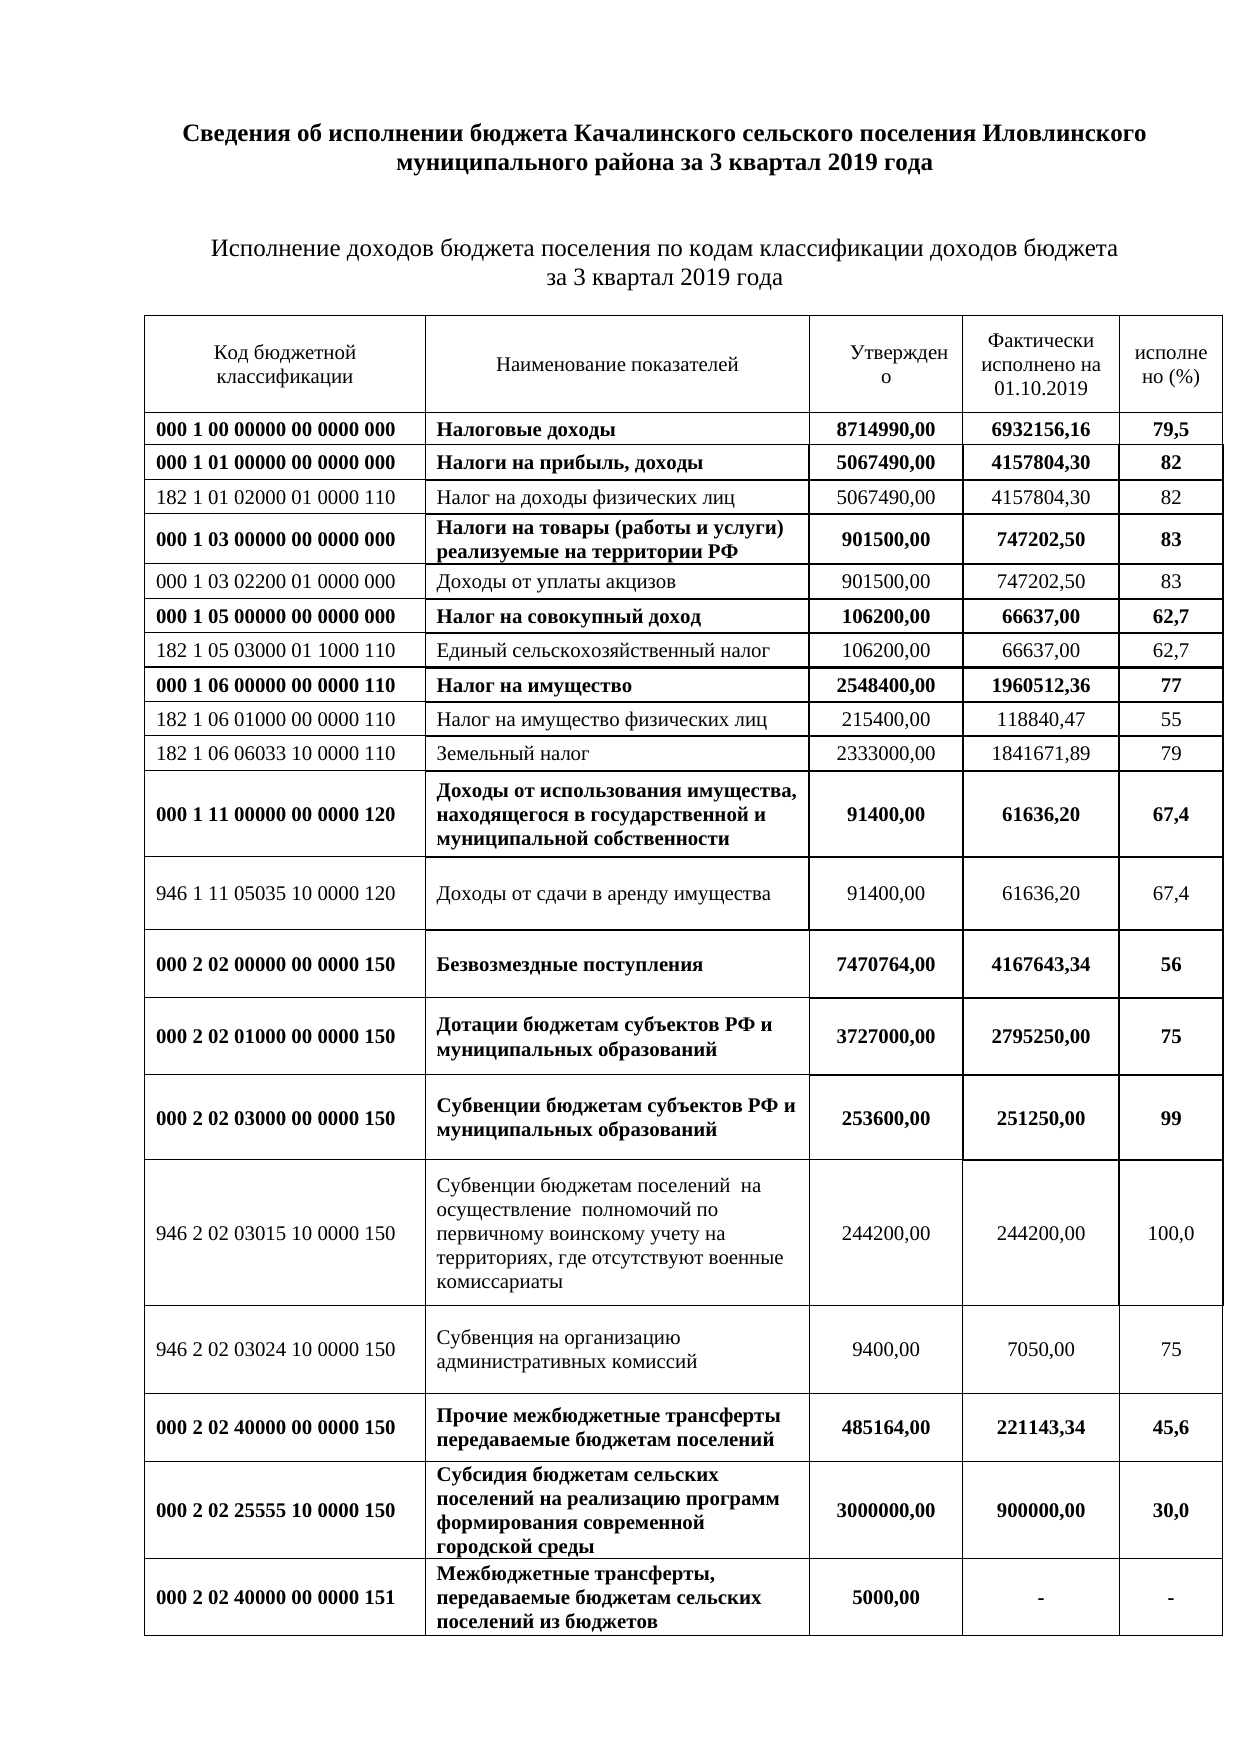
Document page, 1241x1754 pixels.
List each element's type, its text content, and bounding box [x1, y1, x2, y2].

table_cell 67,4 [1120, 772, 1222, 856]
table_cell 251250,00 [964, 1076, 1118, 1159]
table_cell 82 [1120, 481, 1222, 513]
table_cell 485164,00 [810, 1394, 962, 1461]
table_cell 215400,00 [810, 703, 962, 735]
table_header Утверждено [810, 316, 962, 412]
table_cell Налог на совокупный доход [426, 600, 808, 632]
table_cell 000 2 02 00000 00 0000 150 [145, 930, 425, 997]
table_cell 1841671,89 [964, 737, 1118, 769]
table_cell 182 1 06 01000 00 0000 110 [145, 702, 425, 735]
table_cell 79 [1120, 737, 1222, 769]
table_cell 99 [1120, 1076, 1222, 1159]
table_cell 000 1 11 00000 00 0000 120 [145, 771, 425, 856]
table_header исполнено (%) [1120, 316, 1222, 412]
table_header Код бюджетной классификации [145, 316, 425, 412]
text за 3 квартал 2019 года [177, 262, 1152, 291]
table_cell 2548400,00 [810, 669, 962, 701]
table_cell Доходы от использования имущества, находящегося в государственной и муниципальной собственности [426, 772, 808, 856]
table_cell 747202,50 [964, 515, 1118, 563]
table_cell 91400,00 [810, 772, 962, 856]
table_cell 000 1 00 00000 00 0000 000 [145, 413, 425, 444]
table_cell 244200,00 [963, 1161, 1118, 1305]
table_cell 75 [1120, 999, 1222, 1073]
table_cell 83 [1120, 515, 1222, 563]
table_cell Налог на имущество [426, 669, 808, 701]
table_cell 901500,00 [810, 565, 962, 598]
table_cell 100,0 [1120, 1161, 1222, 1305]
table_cell 83 [1120, 565, 1222, 598]
table_cell 79,5 [1120, 413, 1222, 444]
table_cell 118840,47 [964, 703, 1118, 735]
table_cell 5067490,00 [810, 445, 962, 479]
table_cell 2795250,00 [964, 999, 1118, 1073]
table_cell 4167643,34 [964, 931, 1118, 997]
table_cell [145, 1559, 425, 1635]
table_cell 000 1 03 00000 00 0000 000 [145, 514, 425, 563]
table_cell 30,0 [1120, 1462, 1222, 1558]
table_cell Доходы от уплаты акцизов [426, 565, 808, 598]
table_cell 106200,00 [810, 634, 962, 666]
table_cell Субвенции бюджетам субъектов РФ и муниципальных образований [426, 1075, 809, 1159]
table_cell 7050,00 [963, 1306, 1119, 1392]
table_cell 5000,00 [810, 1559, 962, 1635]
table_cell 000 1 06 00000 00 0000 110 [145, 668, 425, 701]
table_cell 66637,00 [964, 634, 1118, 666]
text Сведения об исполнении бюджета Качалинского сельского поселения Иловлинского муниципального района за 3 квартал 2019 года [177, 118, 1152, 176]
table_cell 747202,50 [964, 565, 1118, 598]
table_cell Земельный налог [426, 737, 808, 769]
table_cell 67,4 [1120, 858, 1222, 928]
table_cell 62,7 [1120, 634, 1222, 666]
table_cell 4157804,30 [964, 445, 1118, 479]
table_cell - [1120, 1559, 1222, 1635]
table_cell 66637,00 [964, 600, 1118, 632]
table_cell 6932156,16 [963, 413, 1119, 444]
table_cell 221143,34 [963, 1394, 1119, 1461]
table_cell 900000,00 [963, 1462, 1119, 1558]
table_header Фактически исполнено на 01.10.2019 [963, 316, 1119, 412]
table_cell - [963, 1559, 1119, 1635]
table_cell Налоговые доходы [426, 413, 809, 444]
table_cell 3727000,00 [810, 999, 962, 1073]
table_cell Дотации бюджетам субъектов РФ и муниципальных образований [426, 998, 809, 1073]
table_cell 91400,00 [810, 858, 962, 928]
text Исполнение доходов бюджета поселения по кодам классификации доходов бюджета [177, 233, 1152, 262]
table_cell 3000000,00 [810, 1462, 962, 1558]
table_cell 244200,00 [810, 1160, 962, 1305]
table_cell 106200,00 [810, 600, 962, 632]
table_cell 182 1 05 03000 01 1000 110 [145, 633, 425, 666]
table_cell Налог на имущество физических лиц [426, 703, 808, 735]
table_cell 7470764,00 [810, 931, 962, 997]
table_cell 182 1 06 06033 10 0000 110 [145, 736, 425, 769]
table_cell 61636,20 [964, 858, 1118, 928]
table_cell Единый сельскохозяйственный налог [426, 634, 808, 666]
table_cell 61636,20 [964, 772, 1118, 856]
table_cell 901500,00 [810, 515, 962, 563]
table_cell Налоги на прибыль, доходы [426, 445, 808, 479]
table_cell 000 2 02 40000 00 0000 150 [145, 1394, 425, 1461]
table_cell Налог на доходы физических лиц [426, 481, 808, 513]
table_cell Безвозмездные поступления [426, 931, 809, 997]
table_cell 946 1 11 05035 10 0000 120 [145, 857, 425, 928]
table_header Наименование показателей [426, 316, 809, 412]
table_cell 62,7 [1120, 600, 1222, 632]
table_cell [426, 1559, 809, 1635]
table_cell 946 2 02 03024 10 0000 150 [145, 1306, 425, 1392]
table_cell 000 1 01 00000 00 0000 000 [145, 445, 425, 479]
table_cell 82 [1120, 445, 1222, 479]
table_cell 45,6 [1120, 1394, 1222, 1461]
table_cell 000 2 02 25555 10 0000 150 [145, 1462, 425, 1558]
table_cell 253600,00 [810, 1076, 962, 1159]
table_cell 77 [1120, 669, 1222, 701]
table_cell 000 2 02 01000 00 0000 150 [145, 998, 425, 1073]
table_cell 946 2 02 03015 10 0000 150 [145, 1160, 425, 1305]
table_cell 9400,00 [810, 1306, 962, 1392]
table_cell 55 [1120, 703, 1222, 735]
table_cell 000 1 03 02200 01 0000 000 [145, 564, 425, 598]
table_cell 000 1 05 00000 00 0000 000 [145, 599, 425, 632]
table_cell 000 2 02 03000 00 0000 150 [145, 1075, 425, 1159]
table_cell 56 [1120, 931, 1222, 997]
table_cell Доходы от сдачи в аренду имущества [426, 858, 808, 928]
table_cell 8714990,00 [810, 413, 962, 444]
table_cell 182 1 01 02000 01 0000 110 [145, 480, 425, 513]
table_cell Субсидия бюджетам сельских поселений на реализацию программ формирования современной городской среды [426, 1462, 809, 1558]
table_cell Субвенция на организацию административных комиссий [426, 1306, 809, 1392]
table_cell 1960512,36 [964, 669, 1118, 701]
table_cell 5067490,00 [810, 481, 962, 513]
table_cell 75 [1120, 1306, 1222, 1392]
table_cell 2333000,00 [810, 737, 962, 769]
table_cell Субвенции бюджетам поселений на осуществление полномочий по первичному воинскому учету на территориях, где отсутствуют военные комиссариаты [426, 1160, 809, 1305]
table_cell Налоги на товары (работы и услуги) реализуемые на территории РФ [426, 515, 808, 563]
table_cell Прочие межбюджетные трансферты передаваемые бюджетам поселений [426, 1394, 809, 1461]
table_cell 4157804,30 [964, 481, 1118, 513]
